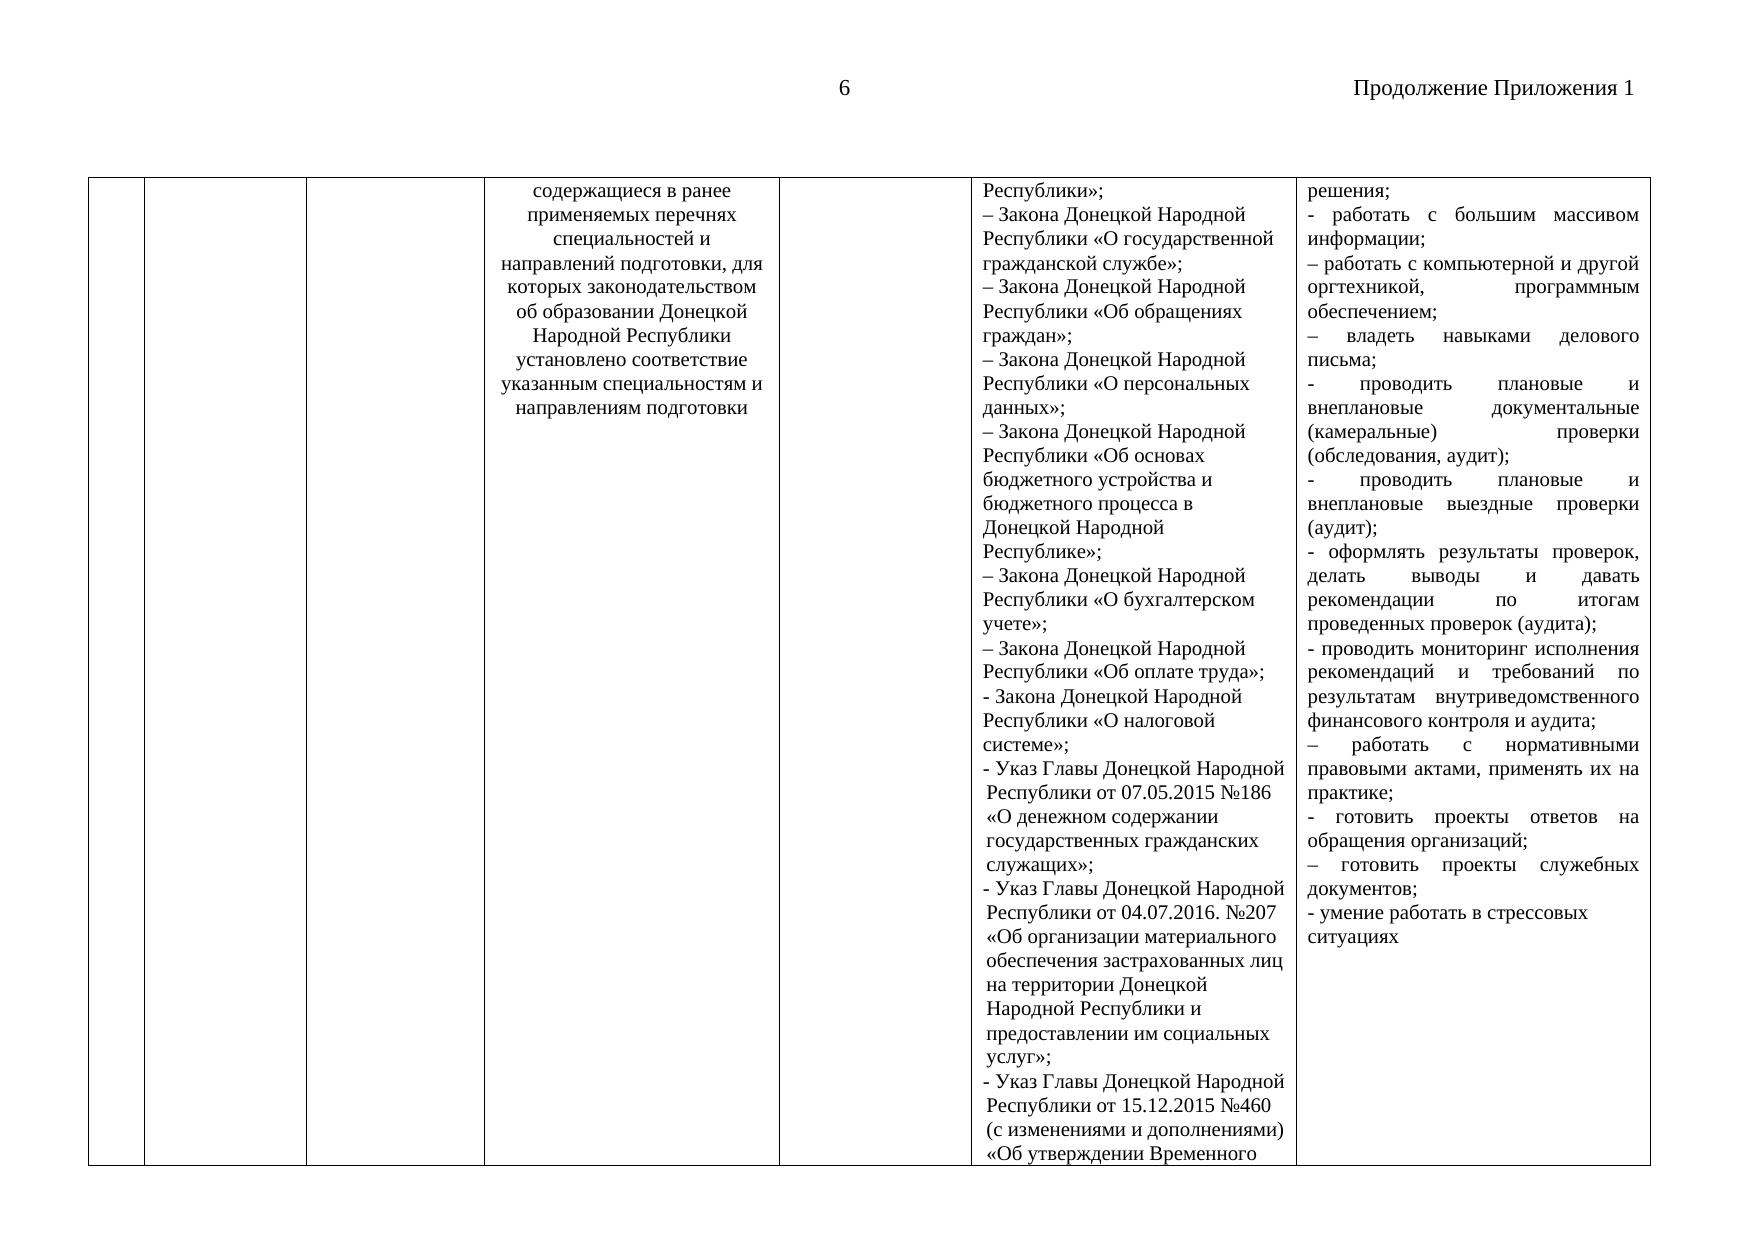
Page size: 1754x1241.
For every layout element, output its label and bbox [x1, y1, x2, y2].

table_cell [1297, 178, 1650, 1165]
table_cell [307, 178, 484, 1165]
table_cell [780, 178, 971, 1165]
table_cell [145, 178, 306, 1165]
table_cell [485, 178, 779, 1165]
table_cell [972, 178, 1296, 1165]
table_cell [89, 178, 144, 1165]
